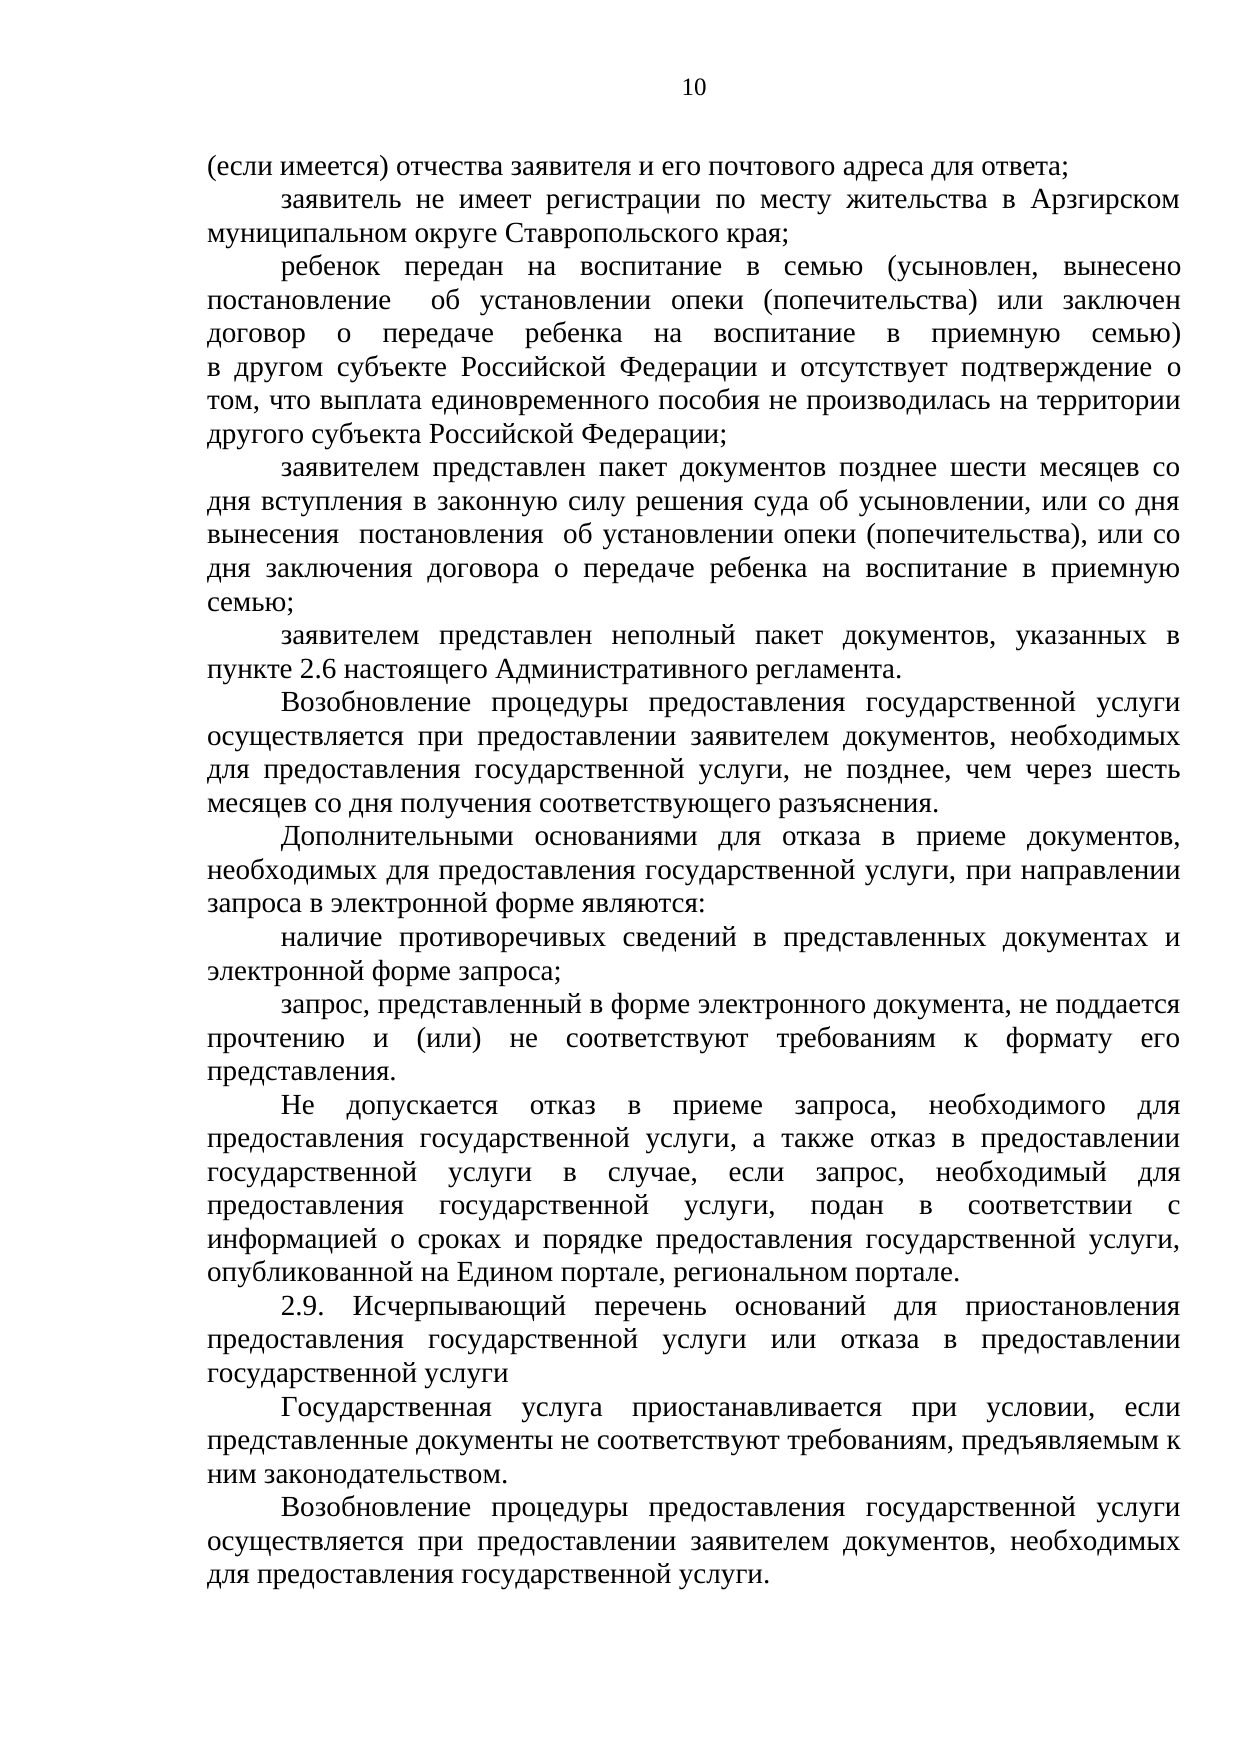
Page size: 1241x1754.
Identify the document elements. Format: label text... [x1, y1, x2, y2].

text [207, 148, 1181, 181]
text Возобновление процедуры предоставления государственной услуги осуществляется при предоставлении заявителем документов, необходимых для предоставления государственной услуги, не позднее, чем через шесть месяцев со дня получения соответствующего разъяснения. [207, 684, 1181, 818]
text Не допускается отказ в приеме запроса, необходимого для предоставления государственной услуги, а также отказ в предоставлении государственной услуги в случае, если запрос, необходимый для предоставления государственной услуги, подан в соответствии с информацией о сроках и порядке предоставления государственной услуги, опубликованной на Едином портале, региональном портале. [207, 1087, 1181, 1288]
text Дополнительными основаниями для отказа в приеме документов, необходимых для предоставления государственной услуги, при направлении запроса в электронной форме являются: [207, 818, 1181, 919]
text запрос, представленный в форме электронного документа, не поддается прочтению и (или) не соответствуют требованиям к формату его представления. [207, 986, 1181, 1087]
text заявителем представлен пакет документов позднее шести месяцев со дня вступления в законную силу решения суда об усыновлении, или со дня вынесения постановления об установлении опеки (попечительства), или со дня заключения договора о передаче ребенка на воспитание в приемную семью; [207, 449, 1181, 617]
text наличие противоречивых сведений в представленных документах и электронной форме запроса; [207, 919, 1181, 986]
text Государственная услуга приостанавливается при условии, если представленные документы не соответствуют требованиям, предъявляемым к ним законодательством. [207, 1389, 1181, 1489]
text заявитель не имеет регистрации по месту жительства в Арзгирском муниципальном округе Ставропольского края; [207, 181, 1181, 248]
text заявителем представлен неполный пакет документов, указанных в пункте 2.6 настоящего Административного регламента. [207, 617, 1181, 684]
text Возобновление процедуры предоставления государственной услуги осуществляется при предоставлении заявителем документов, необходимых для предоставления государственной услуги. [207, 1489, 1181, 1590]
text ребенок передан на воспитание в семью (усыновлен, вынесено постановление об установлении опеки (попечительства) или заключен договор о передаче ребенка на воспитание в приемную семью) в другом субъекте Российской Федерации и отсутствует подтверждение о том, что выплата единовременного пособия не производилась на территории другого субъекта Российской Федерации; [207, 248, 1181, 449]
title 2.9. Исчерпывающий перечень оснований для приостановления предоставления государственной услуги или отказа в предоставлении государственной услуги [207, 1288, 1181, 1389]
